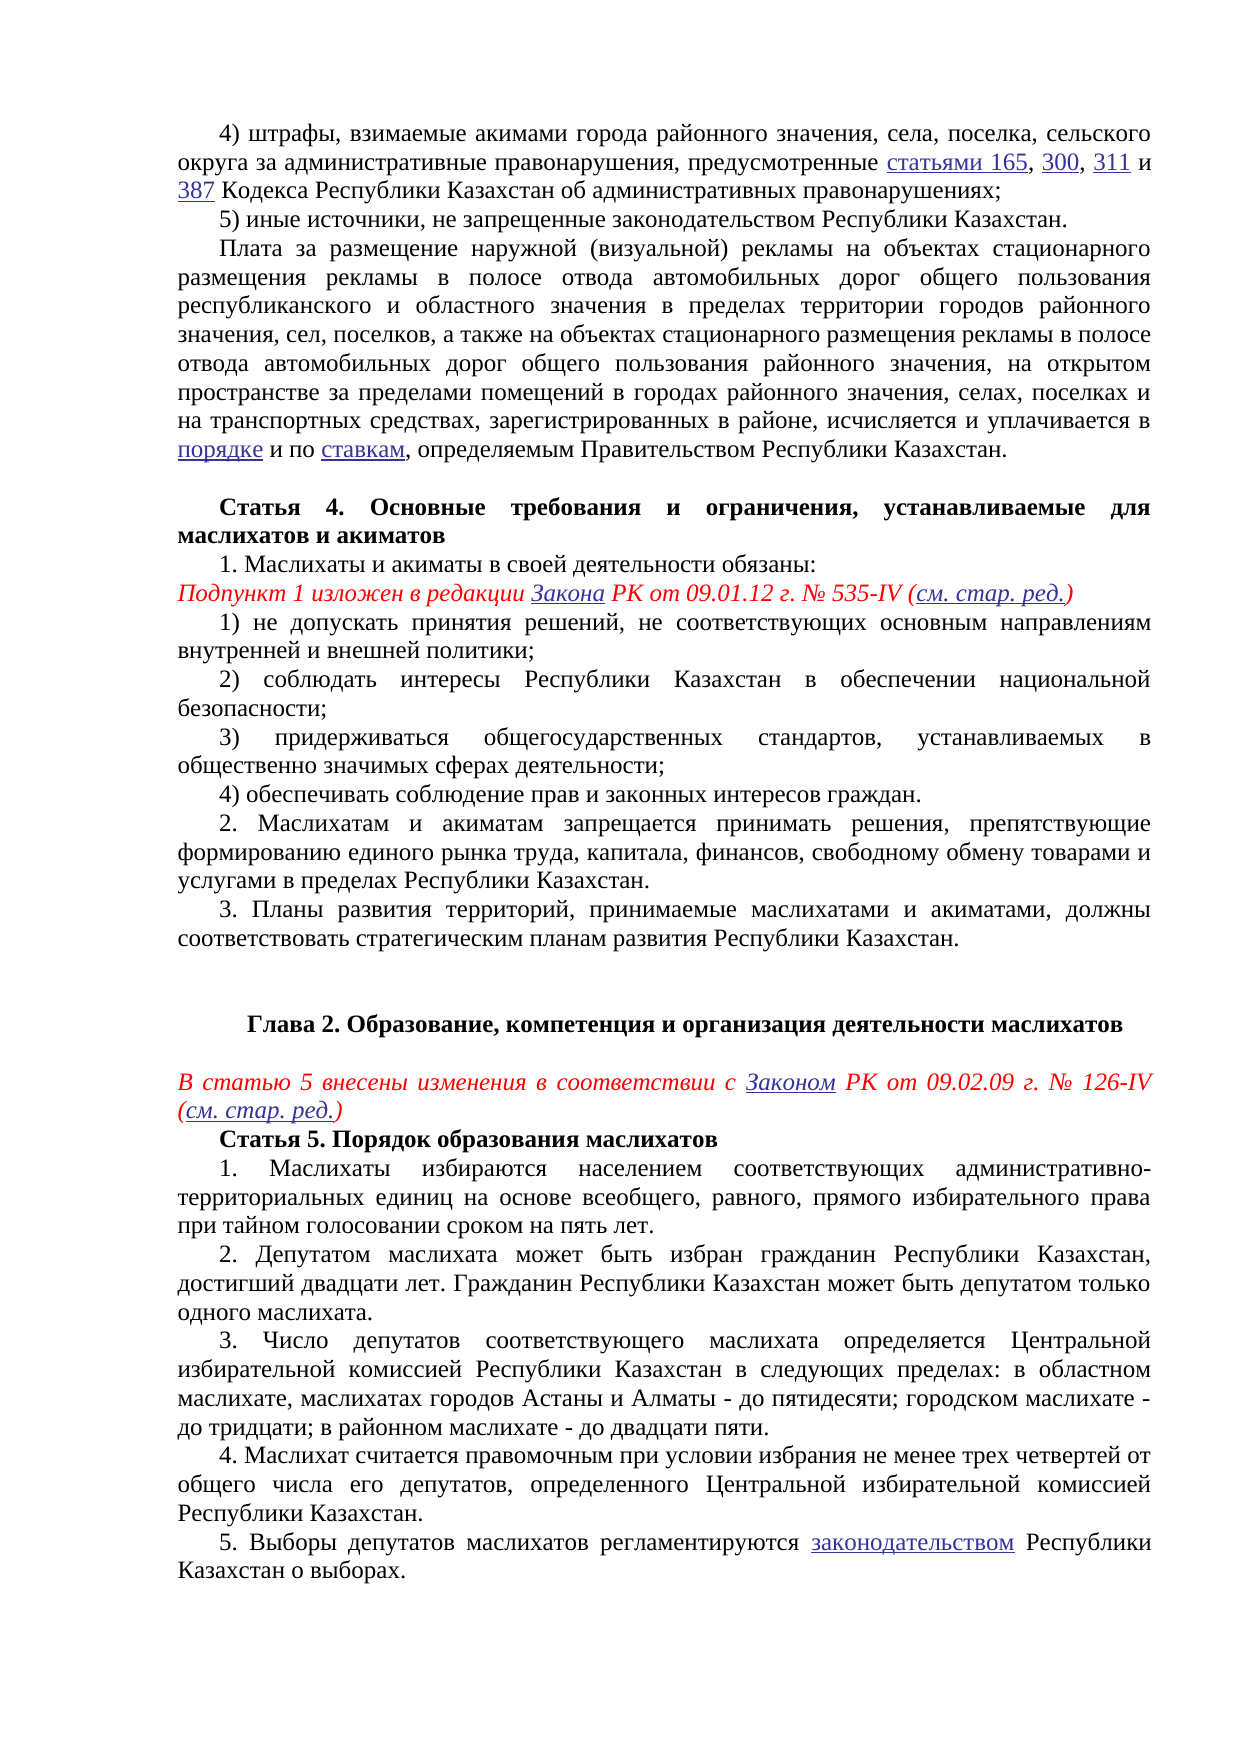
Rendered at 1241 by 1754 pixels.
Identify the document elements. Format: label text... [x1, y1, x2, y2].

text 3) придерживаться общегосударственных стандартов, устанавливаемых в общественно значимых сферах деятельности; [177, 722, 1152, 779]
text 1. Маслихаты избираются населением соответствующих административно-территориальных единиц на основе всеобщего, равного, прямого избирательного права при тайном голосовании сроком на пять лет. [177, 1153, 1152, 1239]
text 5. Выборы депутатов маслихатов регламентируются законодательством Республики Казахстан о выборах. [177, 1527, 1152, 1584]
text Статья 4. Основные требования и ограничения, устанавливаемые для маслихатов и акиматов [177, 492, 1152, 549]
text 2. Депутатом маслихата может быть избран гражданин Республики Казахстан, достигший двадцати лет. Гражданин Республики Казахстан может быть депутатом только одного маслихата. [177, 1239, 1152, 1326]
text 5) иные источники, не запрещенные законодательством Республики Казахстан. [177, 204, 1152, 233]
text Статья 5. Порядок образования маслихатов [177, 1124, 1152, 1153]
text Глава 2. Образование, компетенция и организация деятельности маслихатов [177, 1009, 1152, 1038]
text Подпункт 1 изложен в редакции Закона РК от 09.01.12 г. № 535-IV (см. стар. ред.) [177, 578, 1152, 607]
text Плата за размещение наружной (визуальной) рекламы на объектах стационарного размещения рекламы в полосе отвода автомобильных дорог общего пользования республиканского и областного значения в пределах территории городов районного значения, сел, поселков, а также на объектах стационарного размещения рекламы в полосе отвода автомобильных дорог общего пользования районного значения, на открытом пространстве за пределами помещений в городах районного значения, селах, поселках и на транспортных средствах, зарегистрированных в районе, исчисляется и уплачивается в порядке и по ставкам, определяемым Правительством Республики Казахстан. [177, 233, 1152, 463]
text 1) не допускать принятия решений, не соответствующих основным направлениям внутренней и внешней политики; [177, 607, 1152, 664]
text 2. Маслихатам и акиматам запрещается принимать решения, препятствующие формированию единого рынка труда, капитала, финансов, свободному обмену товарами и услугами в пределах Республики Казахстан. [177, 808, 1152, 894]
text 3. Планы развития территорий, принимаемые маслихатами и акиматами, должны соответствовать стратегическим планам развития Республики Казахстан. [177, 894, 1152, 952]
text 2) соблюдать интересы Республики Казахстан в обеспечении национальной безопасности; [177, 664, 1152, 722]
text 1. Маслихаты и акиматы в своей деятельности обязаны: [177, 549, 1152, 578]
text В статью 5 внесены изменения в соответствии с Законом РК от 09.02.09 г. № 126-IV (см. стар. ред.) [177, 1067, 1152, 1124]
text 3. Число депутатов соответствующего маслихата определяется Центральной избирательной комиссией Республики Казахстан в следующих пределах: в областном маслихате, маслихатах городов Астаны и Алматы - до пятидесяти; городском маслихате - до тридцати; в районном маслихате - до двадцати пяти. [177, 1326, 1152, 1441]
text 4) обеспечивать соблюдение прав и законных интересов граждан. [177, 779, 1152, 808]
text 4. Маслихат считается правомочным при условии избрания не менее трех четвертей от общего числа его депутатов, определенного Центральной избирательной комиссией Республики Казахстан. [177, 1441, 1152, 1527]
text 4) штрафы, взимаемые акимами города районного значения, села, поселка, сельского округа за административные правонарушения, предусмотренные статьями 165, 300, 311 и 387 Кодекса Республики Казахстан об административных правонарушениях; [177, 118, 1152, 204]
